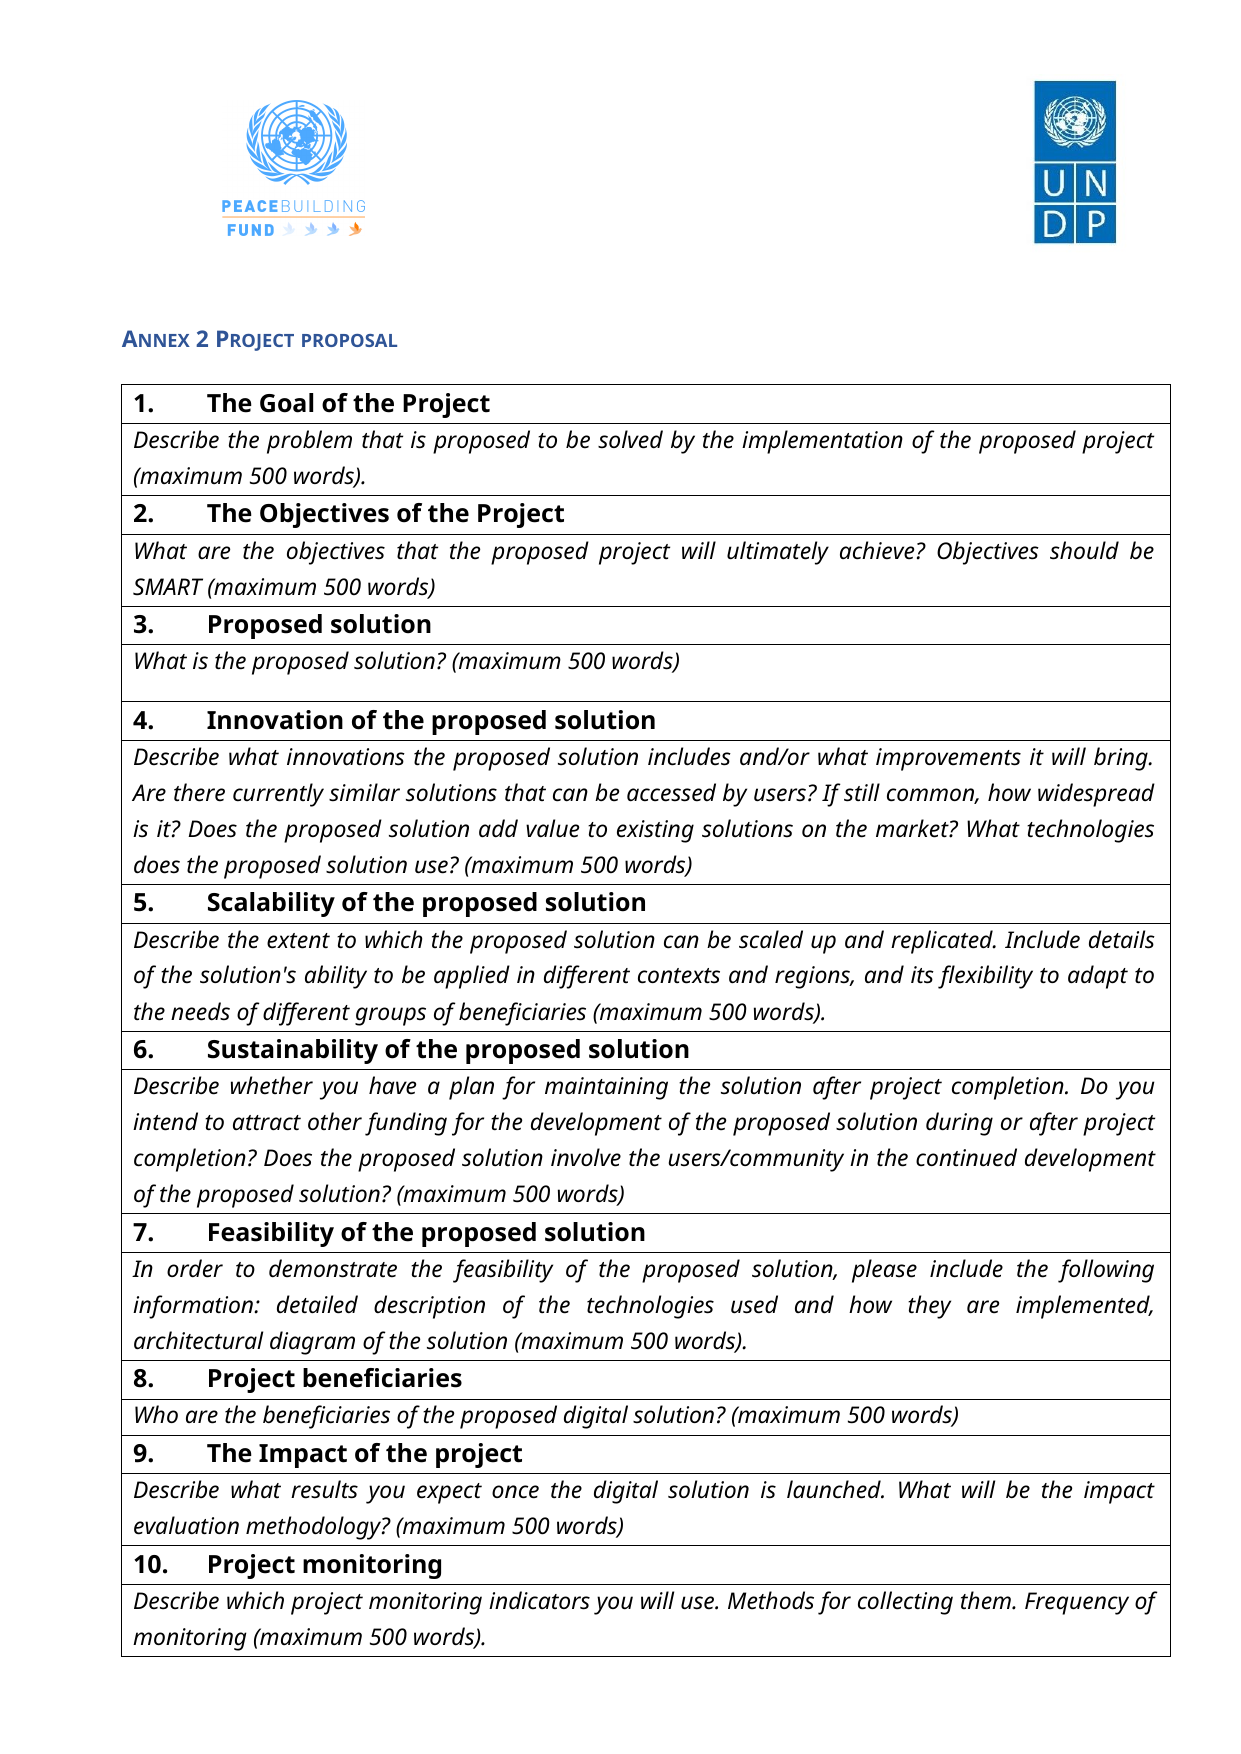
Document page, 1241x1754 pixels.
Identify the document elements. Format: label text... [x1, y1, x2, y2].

table_cell The Impact of the project [122, 1436, 1170, 1473]
table_cell What is the proposed solution? (maximum 500 words) [122, 645, 1170, 701]
table_cell Project beneficiaries [122, 1361, 1170, 1398]
table_cell Describe what innovations the proposed solution includes and/or what improvements it will bring. Are there currently similar solutions that can be accessed by users? If still common, how widespread is it? Does the proposed solution add value to existing solutions on the market? What technologies does the proposed solution use? (maximum 500 words) [122, 741, 1170, 884]
picture [1018, 74, 1134, 257]
table_cell Feasibility of the proposed solution [122, 1214, 1170, 1252]
subtitle Annex 2 Project proposal [122, 323, 1152, 354]
table_cell In order to demonstrate the feasibility of the proposed solution, please include the following information: detailed description of the technologies used and how they are implemented, architectural diagram of the solution (maximum 500 words). [122, 1253, 1170, 1360]
table_cell Describe the extent to which the proposed solution can be scaled up and replicated. Include details of the solution's ability to be applied in different contexts and regions, and its flexibility to adapt to the needs of different groups of beneficiaries (maximum 500 words). [122, 924, 1170, 1031]
table_cell What are the objectives that the proposed project will ultimately achieve? Objectives should be SMART (maximum 500 words) [122, 535, 1170, 606]
table_cell Describe whether you have a plan for maintaining the solution after project completion. Do you intend to attract other funding for the development of the proposed solution during or after project completion? Does the proposed solution involve the users/community in the continued development of the proposed solution? (maximum 500 words) [122, 1070, 1170, 1213]
table_cell Describe which project monitoring indicators you will use. Methods for collecting them. Frequency of monitoring (maximum 500 words). [122, 1585, 1170, 1656]
table_cell The Objectives of the Project [122, 496, 1170, 533]
table_cell Sustainability of the proposed solution [122, 1032, 1170, 1069]
table_cell Who are the beneficiaries of the proposed digital solution? (maximum 500 words) [122, 1400, 1170, 1434]
table_header The Goal of the Project [122, 385, 1170, 423]
table_cell Scalability of the proposed solution [122, 885, 1170, 922]
picture [222, 100, 365, 236]
table_cell Innovation of the proposed solution [122, 702, 1170, 740]
table_cell Project monitoring [122, 1546, 1170, 1584]
table_cell Describe the problem that is proposed to be solved by the implementation of the proposed project (maximum 500 words). [122, 424, 1170, 495]
table_cell Describe what results you expect once the digital solution is launched. What will be the impact evaluation methodology? (maximum 500 words) [122, 1474, 1170, 1545]
table_cell Proposed solution [122, 607, 1170, 644]
